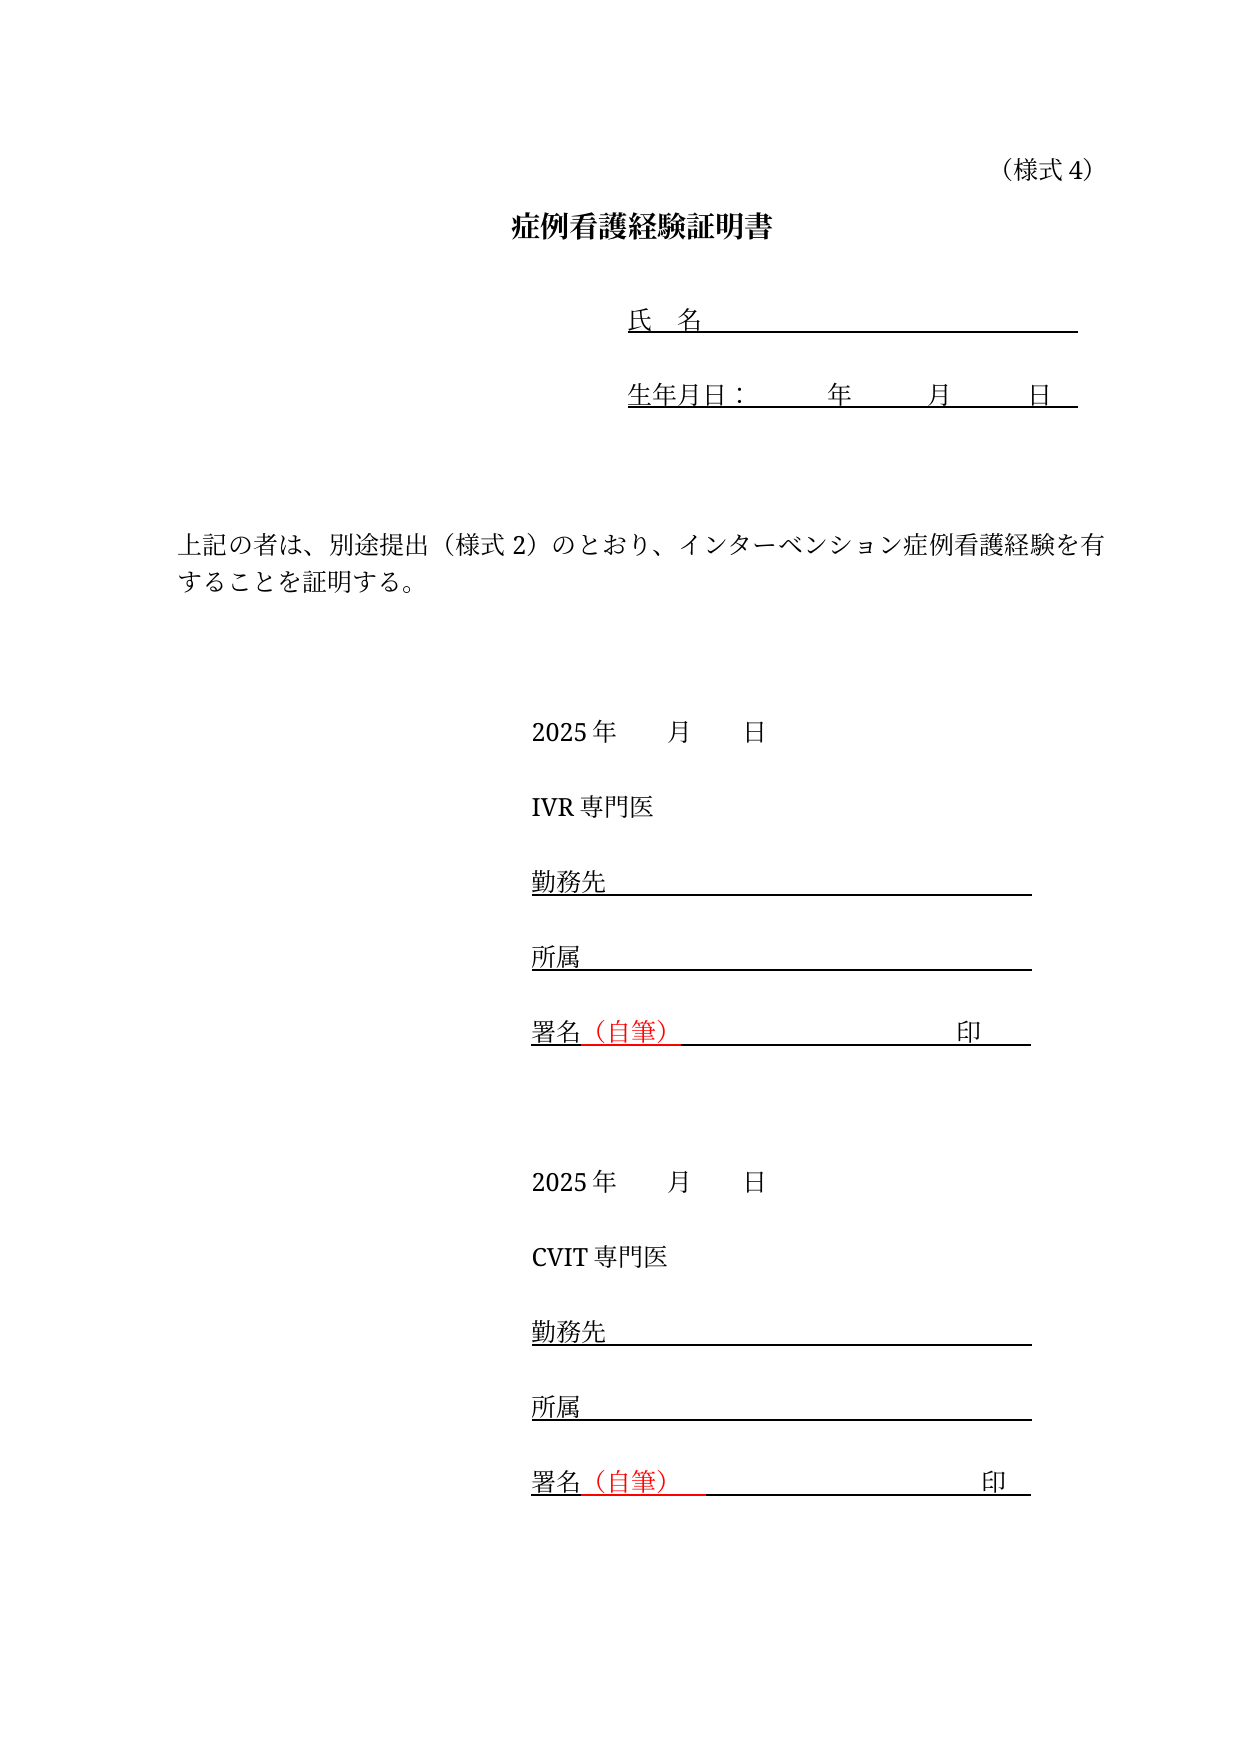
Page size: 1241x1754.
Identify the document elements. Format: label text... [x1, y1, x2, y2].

text 生年月日： 年 月 日 [177, 375, 1107, 412]
text 症例看護経験証明書 [177, 187, 1107, 262]
text 2025年 月 日 [177, 712, 1107, 750]
text 2025年 月 日 [177, 1162, 1107, 1200]
text 所属 [177, 937, 1152, 975]
text 勤務先 [177, 1312, 1107, 1350]
text 所属 [177, 1387, 1152, 1425]
text 氏 名 [177, 300, 1107, 337]
text 上記の者は、別途提出（様式2）のとおり、インターベンション症例看護経験を有することを証明する。 [177, 525, 1107, 600]
text 署名（自筆） 印 [177, 1462, 1107, 1500]
text 署名（自筆） 印 [177, 1012, 1152, 1050]
text （様式4） [177, 150, 1107, 187]
text IVR専門医 [177, 787, 1107, 825]
text CVIT専門医 [177, 1237, 1107, 1275]
text 勤務先 [177, 862, 1107, 900]
